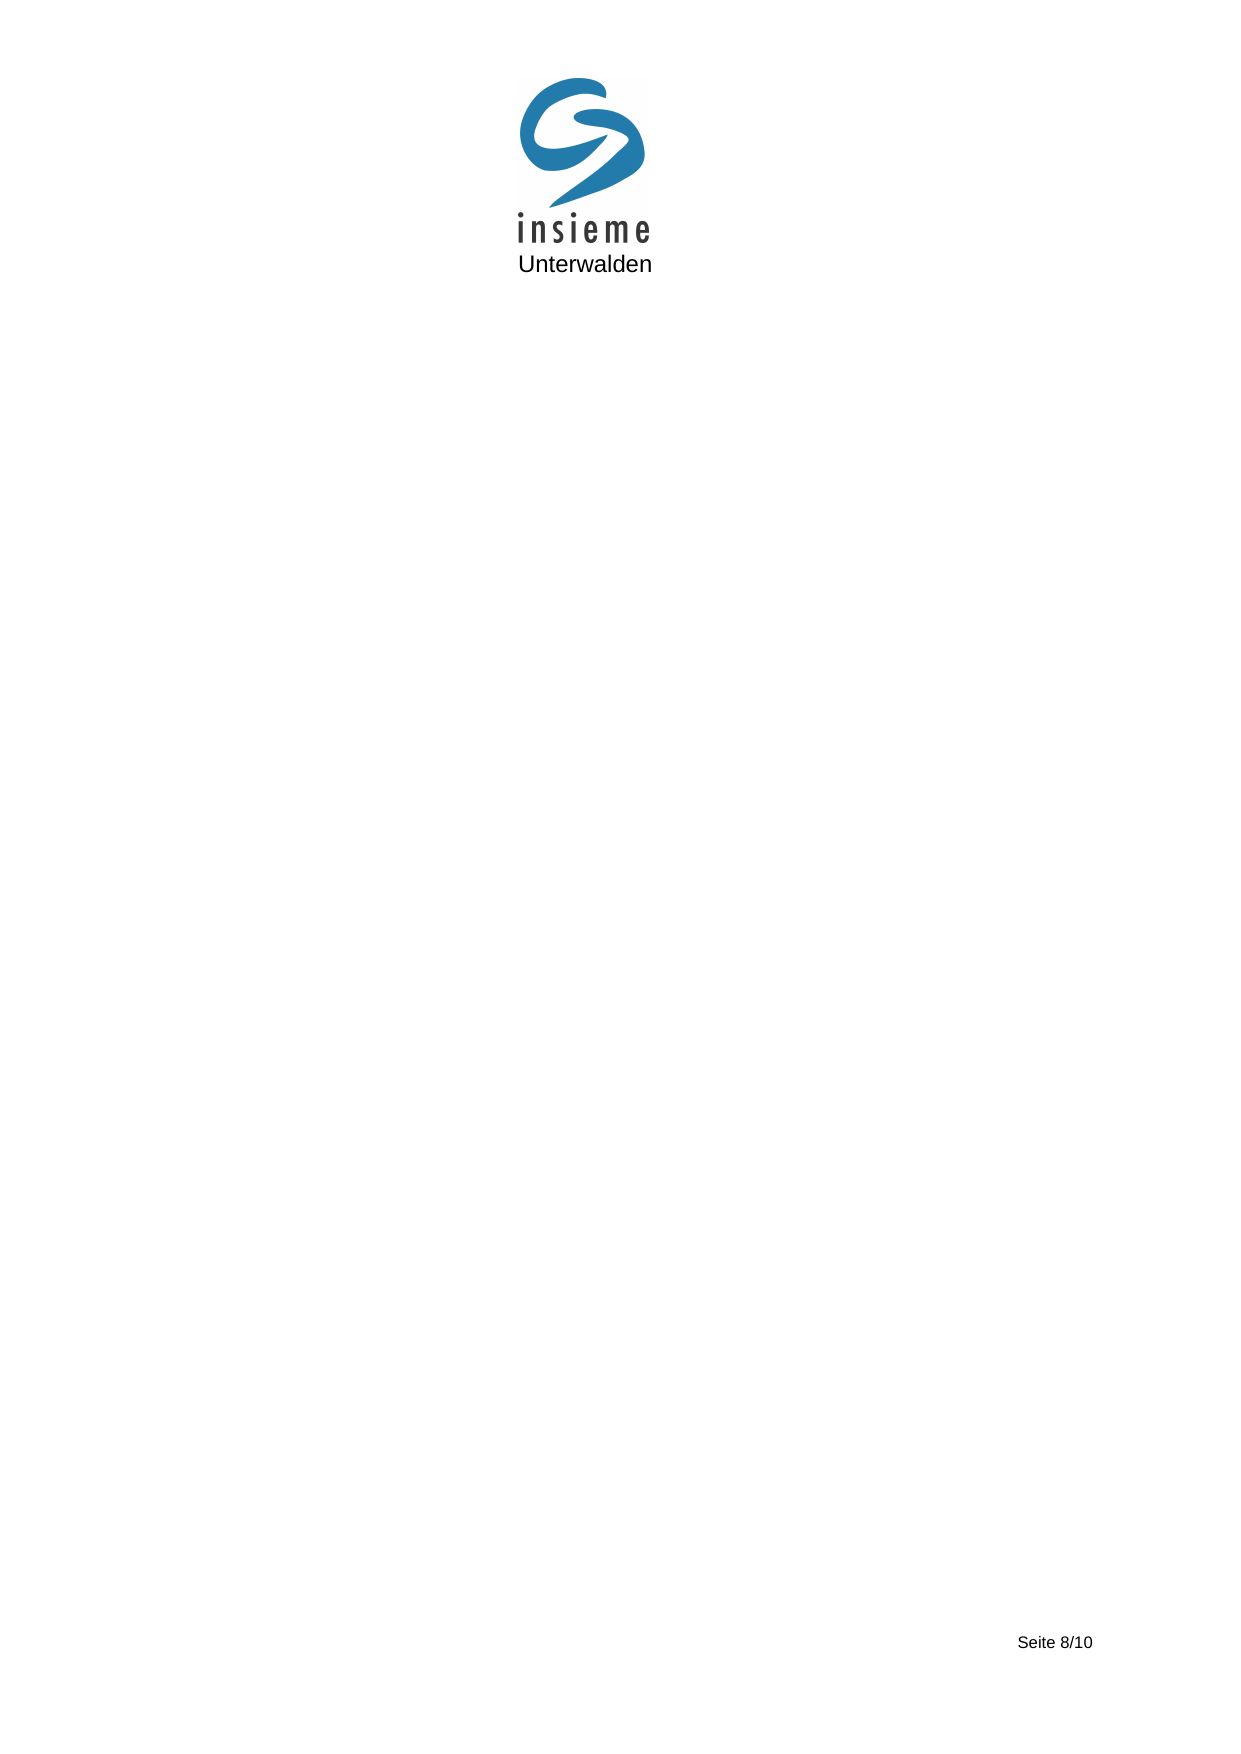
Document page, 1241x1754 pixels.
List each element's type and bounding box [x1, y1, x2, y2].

picture [518, 78, 649, 243]
